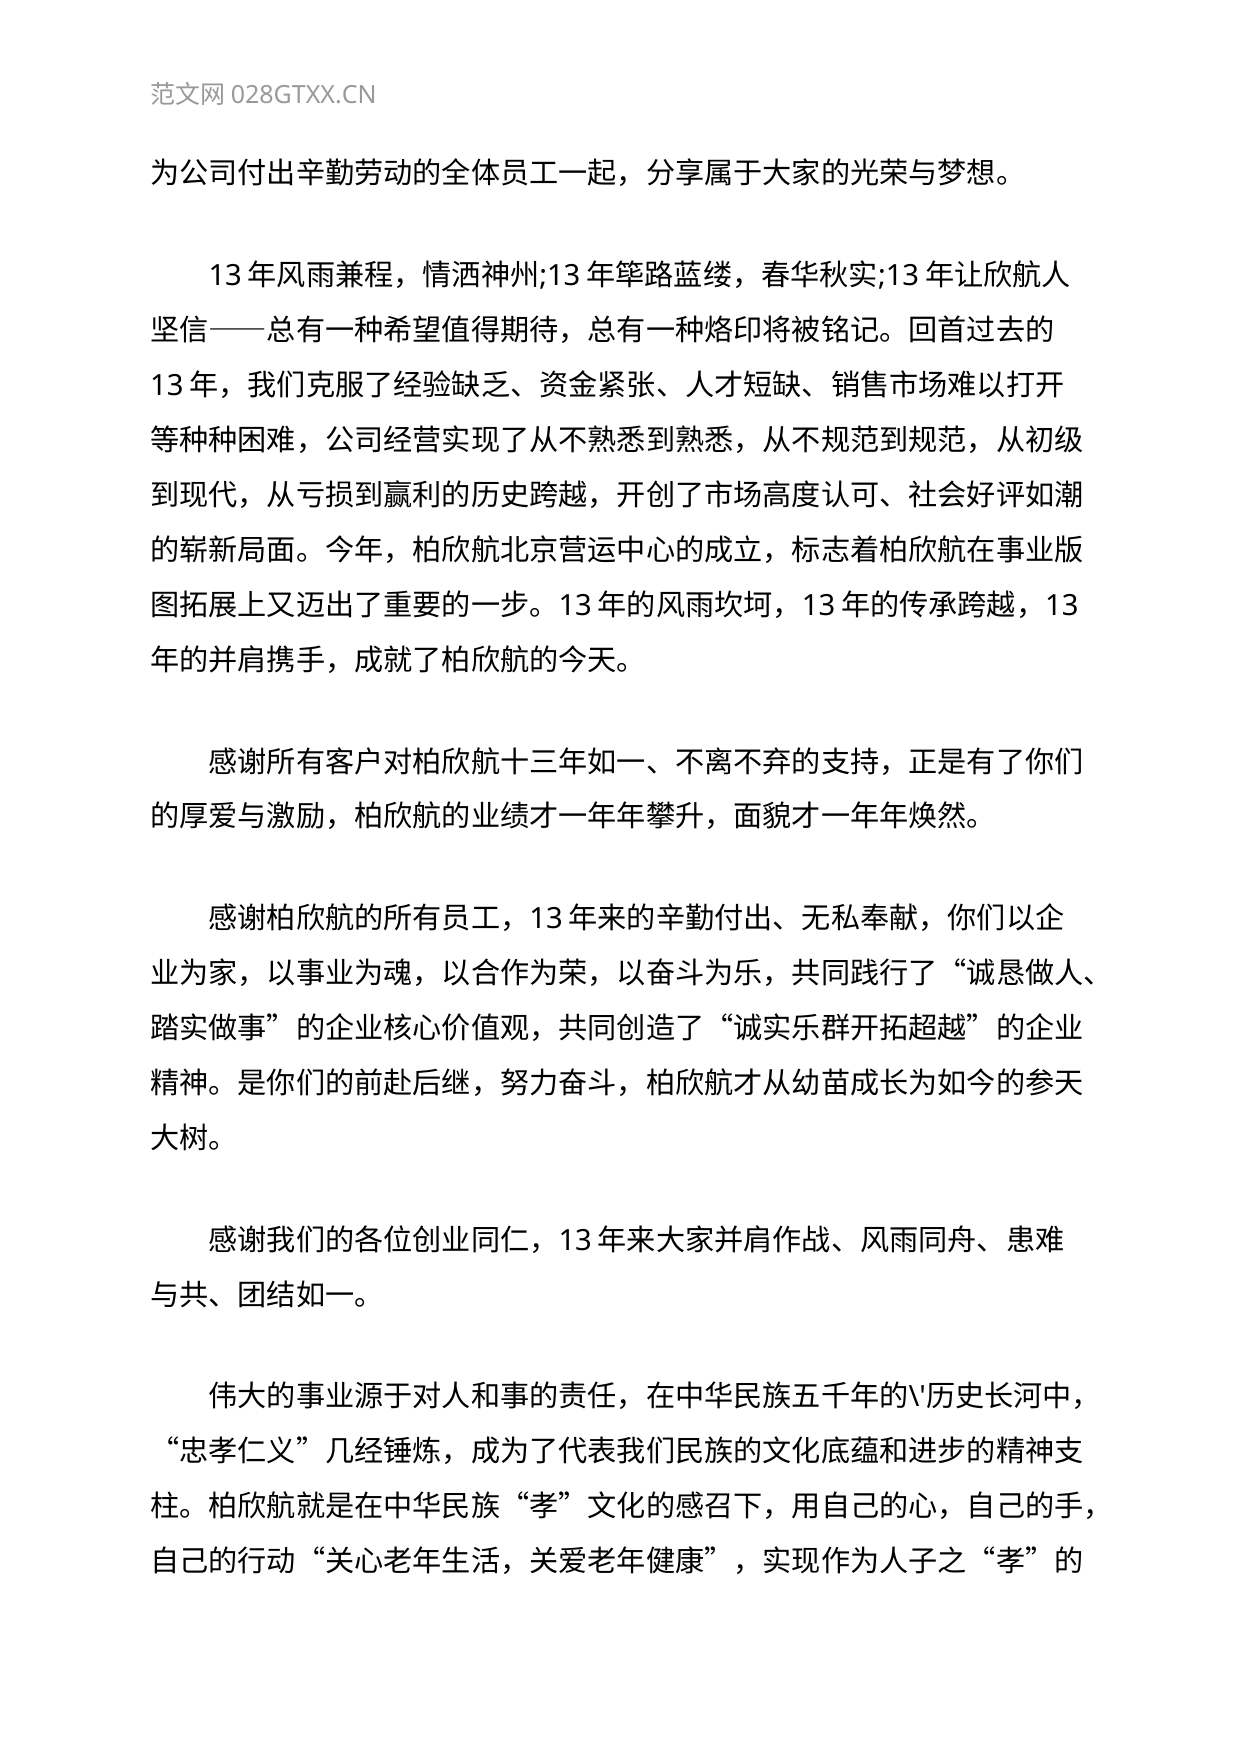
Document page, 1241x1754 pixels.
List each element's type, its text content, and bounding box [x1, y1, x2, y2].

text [150, 1373, 1090, 1580]
text 13年风雨兼程，情洒神州;13年筚路蓝缕，春华秋实;13年让欣航人坚信——总有一种希望值得期待，总有一种烙印将被铭记。回首过去的13年，我们克服了经验缺乏、资金紧张、人才短缺、销售市场难以打开等种种困难，公司经营实现了从不熟悉到熟悉，从不规范到规范，从初级到现代，从亏损到赢利的历史跨越，开创了市场高度认可、社会好评如潮的崭新局面。今年，柏欣航北京营运中心的成立，标志着柏欣航在事业版图拓展上又迈出了重要的一步。13年的风雨坎坷，13年的传承跨越，13年的并肩携手，成就了柏欣航的今天。 [150, 252, 1090, 679]
text 感谢所有客户对柏欣航十三年如一、不离不弃的支持，正是有了你们的厚爱与激励，柏欣航的业绩才一年年攀升，面貌才一年年焕然。 [150, 738, 1090, 835]
text 感谢我们的各位创业同仁，13年来大家并肩作战、风雨同舟、患难与共、团结如一。 [150, 1216, 1090, 1313]
text 感谢柏欣航的所有员工，13年来的辛勤付出、无私奉献，你们以企业为家，以事业为魂，以合作为荣，以奋斗为乐，共同践行了“诚恳做人、踏实做事”的企业核心价值观，共同创造了“诚实乐群开拓超越”的企业精神。是你们的前赴后继，努力奋斗，柏欣航才从幼苗成长为如今的参天大树。 [150, 895, 1090, 1157]
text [150, 150, 1090, 192]
